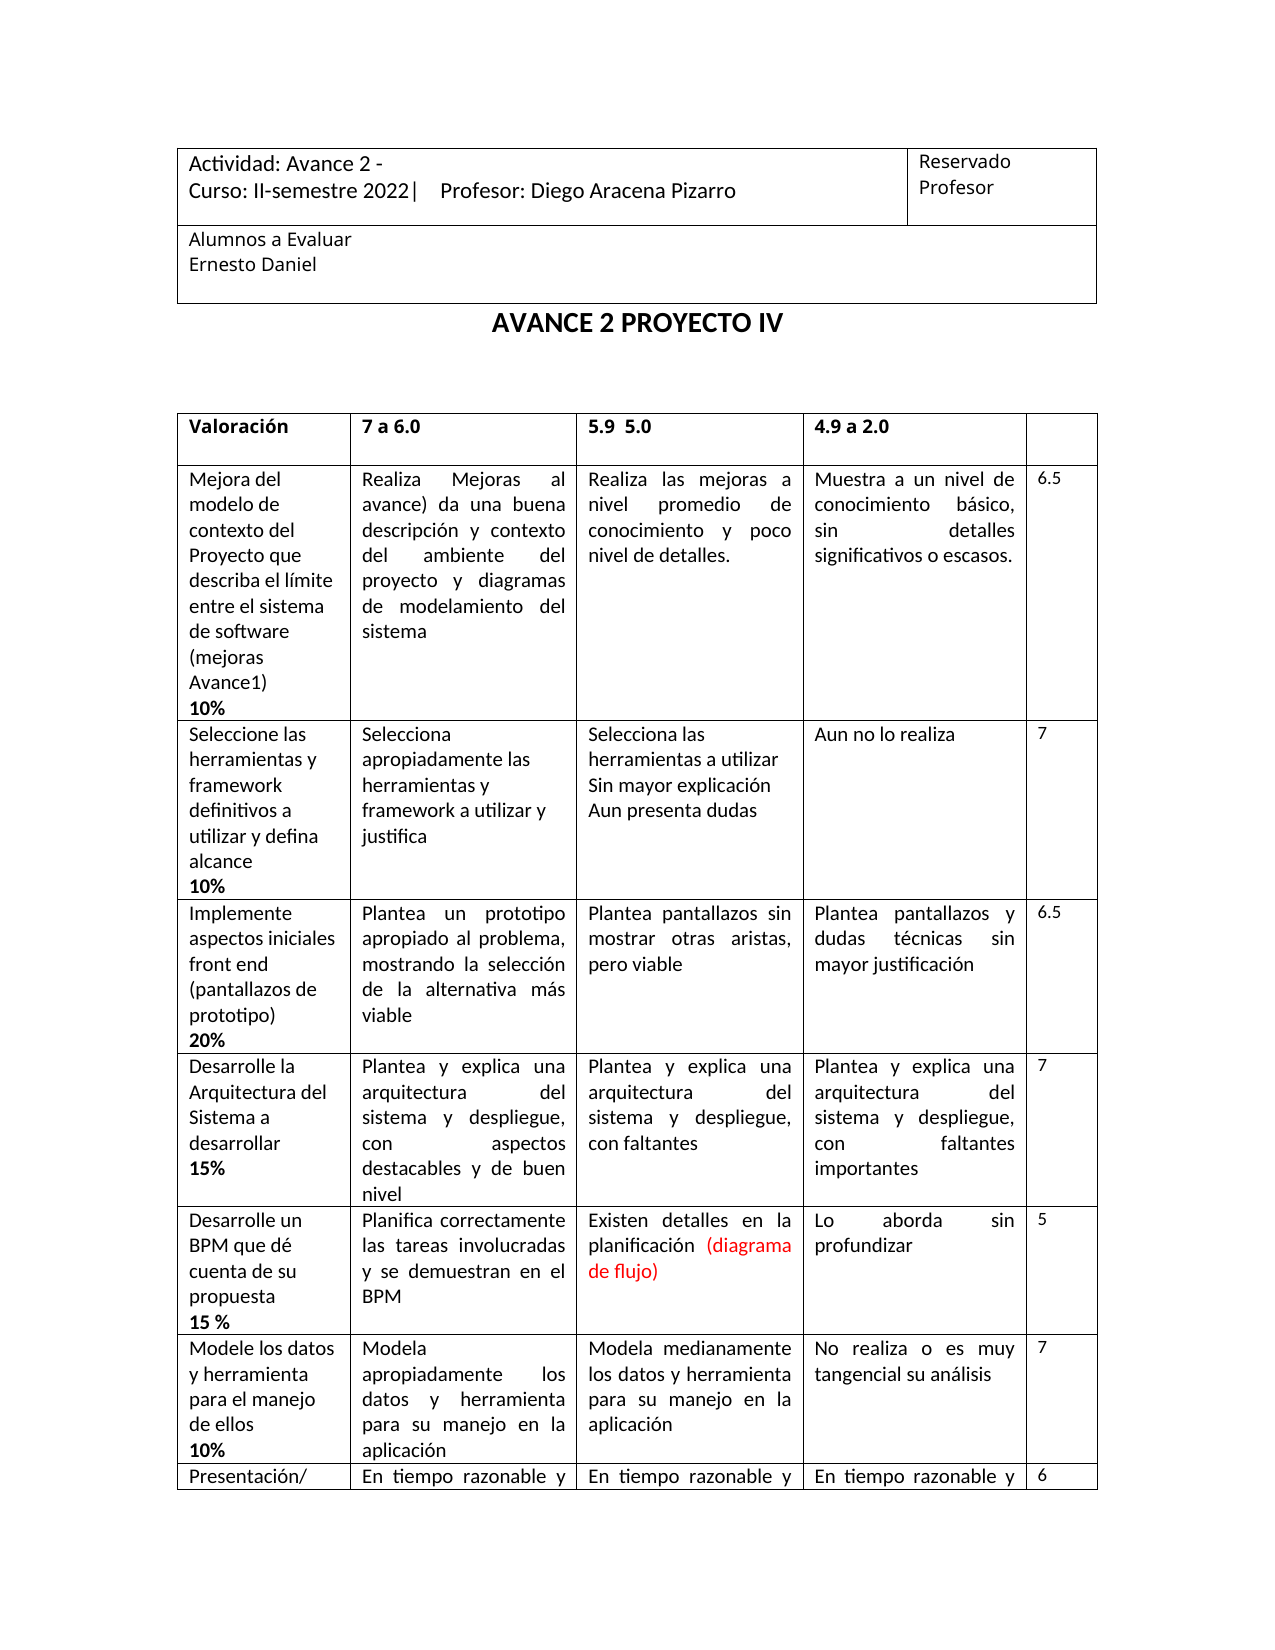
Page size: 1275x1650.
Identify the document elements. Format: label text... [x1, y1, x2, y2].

table_cell Mejora del modelo de contexto del Proyecto que describa el límite entre el sistema de software (mejoras Avance1) 10% [178, 466, 350, 720]
table_cell Plantea pantallazos sin mostrar otras aristas, pero viable [577, 900, 803, 1053]
table_cell 6 [1027, 1464, 1097, 1489]
table_cell Desarrolle la Arquitectura del Sistema a desarrollar 15% [178, 1054, 350, 1206]
table_cell Selecciona las herramientas a utilizar Sin mayor explicación Aun presenta dudas [577, 721, 803, 899]
text AVANCE 2 PROYECTO IV [177, 304, 1098, 339]
table_cell 7 [1027, 1054, 1097, 1206]
table_header 7 a 6.0 [351, 414, 576, 465]
table_header Valoración [178, 414, 350, 465]
table_cell Modela apropiadamente los datos y herramienta para su manejo en la aplicación [351, 1335, 576, 1462]
table_header Reservado Profesor [908, 149, 1096, 225]
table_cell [351, 1464, 576, 1489]
table_cell Muestra a un nivel de conocimiento básico, sin detalles significativos o escasos. [804, 466, 1026, 720]
table_cell Lo aborda sin profundizar [804, 1207, 1026, 1334]
table_cell 7 [1027, 721, 1097, 899]
table_cell Planifica correctamente las tareas involucradas y se demuestran en el BPM [351, 1207, 576, 1334]
table_header [1027, 414, 1097, 465]
table_cell Realiza Mejoras al avance) da una buena descripción y contexto del ambiente del proyecto y diagramas de modelamiento del sistema [351, 466, 576, 720]
table_header 4.9 a 2.0 [804, 414, 1026, 465]
table_cell Plantea pantallazos y dudas técnicas sin mayor justificación [804, 900, 1026, 1053]
table_cell No realiza o es muy tangencial su análisis [804, 1335, 1026, 1462]
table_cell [178, 1464, 350, 1489]
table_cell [804, 1464, 1026, 1489]
table_cell Alumnos a Evaluar Ernesto Daniel [178, 226, 1096, 303]
table_cell Modele los datos y herramienta para el manejo de ellos 10% [178, 1335, 350, 1462]
table_cell Implemente aspectos iniciales front end (pantallazos de prototipo) 20% [178, 900, 350, 1053]
table_header 5.9 5.0 [577, 414, 803, 465]
table_cell Modela medianamente los datos y herramienta para su manejo en la aplicación [577, 1335, 803, 1462]
table_header Actividad: Avance 2 - Curso: II-semestre 2022| Profesor: Diego Aracena Pizarro [178, 149, 907, 225]
table_cell 7 [1027, 1335, 1097, 1462]
table_cell 5 [1027, 1207, 1097, 1334]
table_cell 6.5 [1027, 466, 1097, 720]
table_cell Selecciona apropiadamente las herramientas y framework a utilizar y justifica [351, 721, 576, 899]
table_cell 6.5 [1027, 900, 1097, 1053]
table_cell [577, 1464, 803, 1489]
table_cell Desarrolle un BPM que dé cuenta de su propuesta 15 % [178, 1207, 350, 1334]
table_cell Existen detalles en la planificación (diagrama de flujo) [577, 1207, 803, 1334]
table_cell Plantea un prototipo apropiado al problema, mostrando la selección de la alternativa más viable [351, 900, 576, 1053]
table_cell Seleccione las herramientas y framework definitivos a utilizar y defina alcance 10% [178, 721, 350, 899]
table_cell Plantea y explica una arquitectura del sistema y despliegue, con faltantes [577, 1054, 803, 1206]
table_cell Aun no lo realiza [804, 721, 1026, 899]
table_cell Realiza las mejoras a nivel promedio de conocimiento y poco nivel de detalles. [577, 466, 803, 720]
table_cell Plantea y explica una arquitectura del sistema y despliegue, con aspectos destacables y de buen nivel [351, 1054, 576, 1206]
table_cell Plantea y explica una arquitectura del sistema y despliegue, con faltantes importantes [804, 1054, 1026, 1206]
